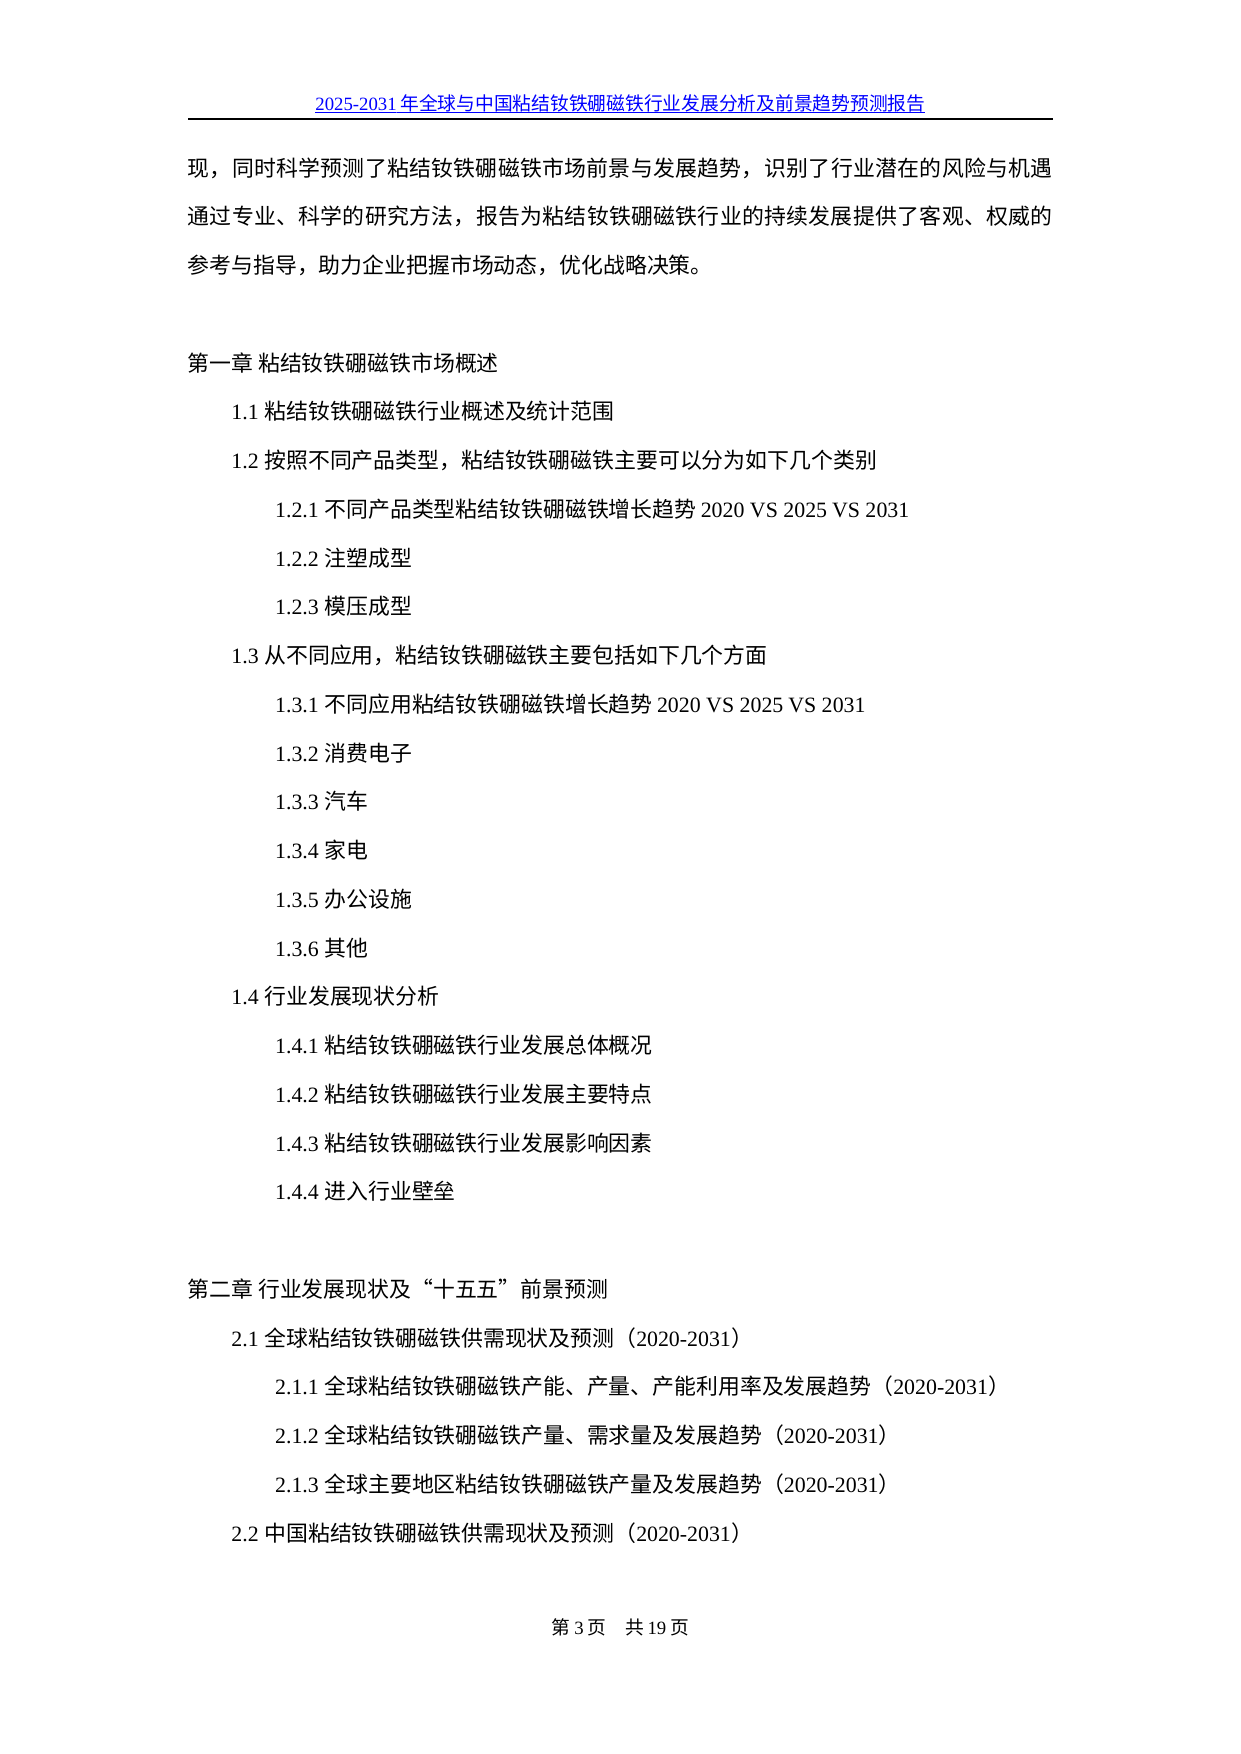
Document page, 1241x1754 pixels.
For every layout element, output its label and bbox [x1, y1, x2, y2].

text [187, 150, 1053, 1548]
